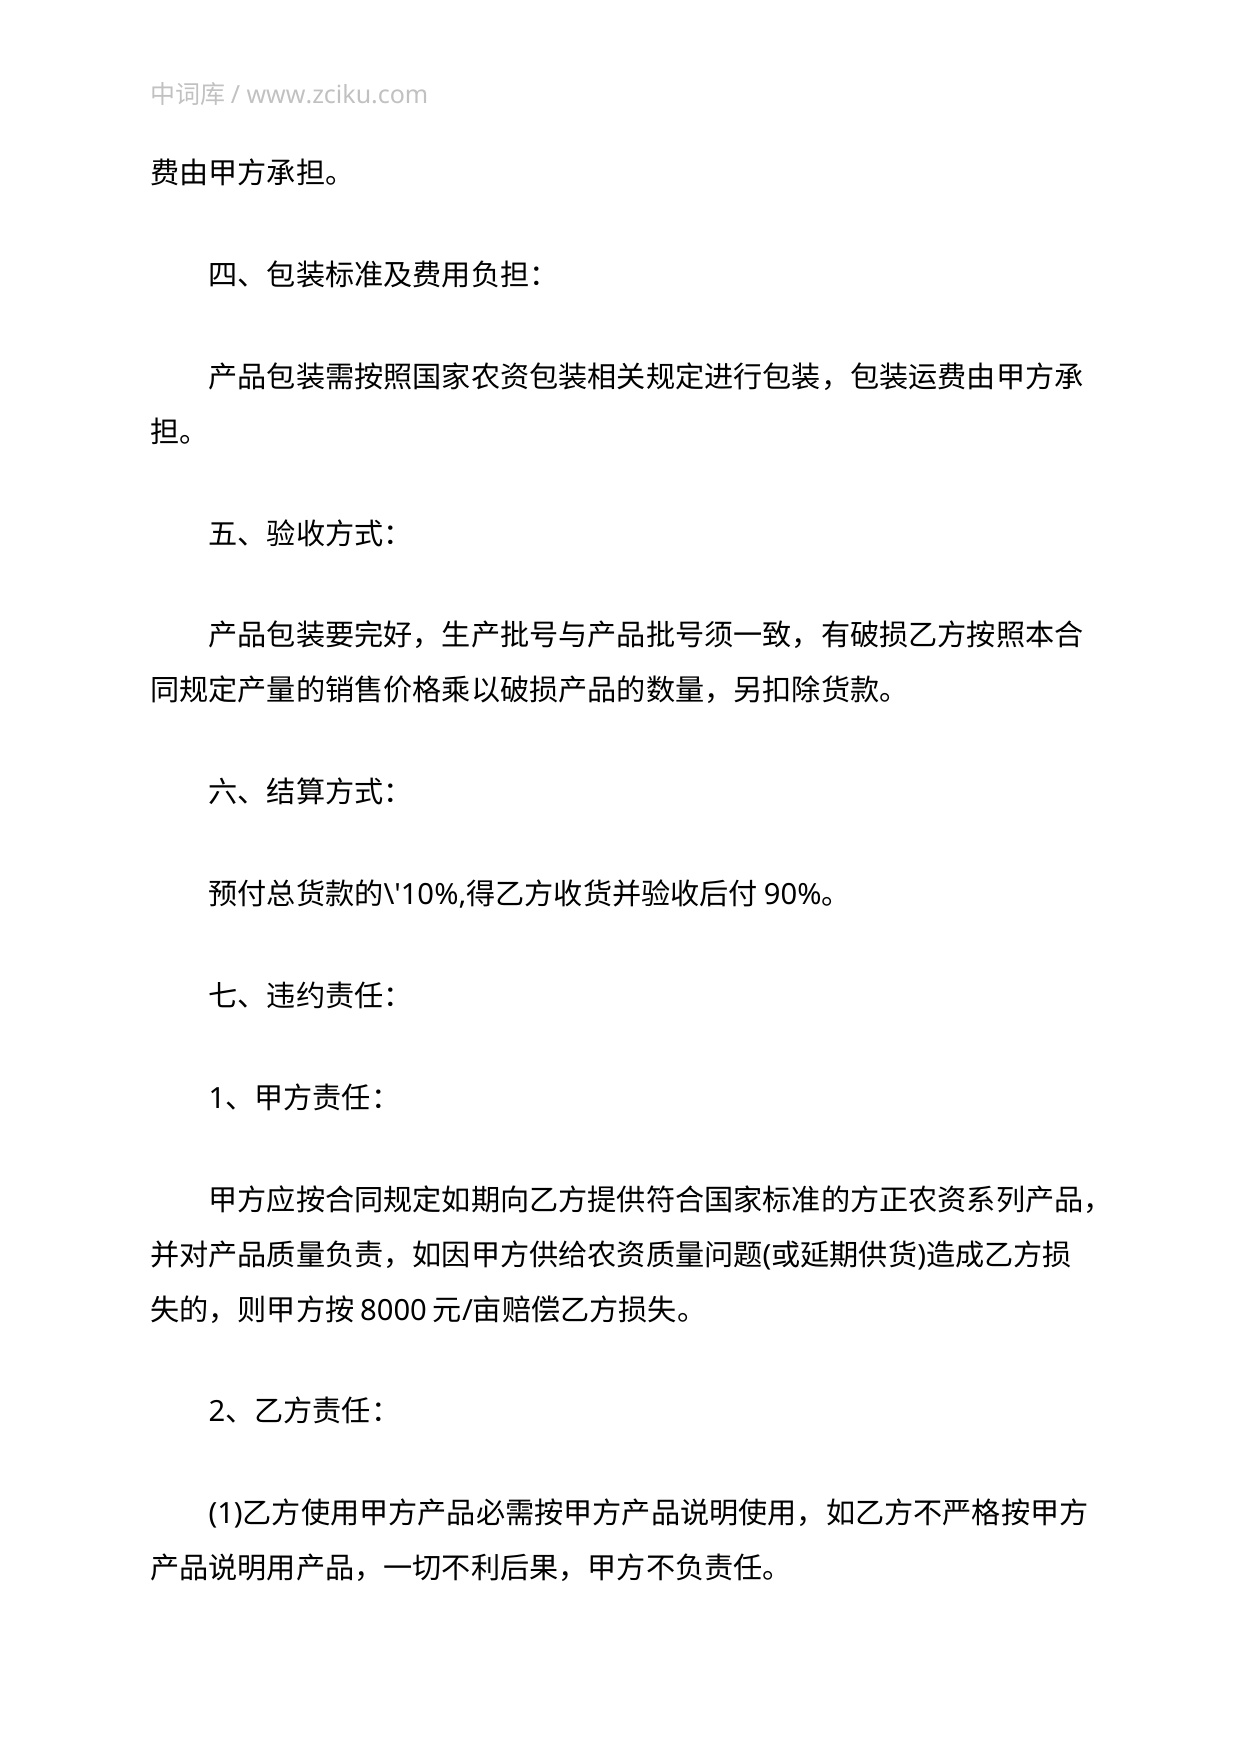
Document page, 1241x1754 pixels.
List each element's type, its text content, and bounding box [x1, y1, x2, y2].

text 产品包装需按照国家农资包装相关规定进行包装，包装运费由甲方承担。 [150, 353, 1090, 451]
text 六、结算方式： [150, 769, 1090, 811]
text 五、验收方式： [150, 510, 1090, 552]
text 2、乙方责任： [150, 1388, 1090, 1430]
text 1、甲方责任： [150, 1074, 1090, 1117]
text (1)乙方使用甲方产品必需按甲方产品说明使用，如乙方不严格按甲方产品说明用产品，一切不利后果，甲方不负责任。 [150, 1490, 1090, 1587]
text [150, 150, 1090, 192]
text 甲方应按合同规定如期向乙方提供符合国家标准的方正农资系列产品，并对产品质量负责，如因甲方供给农资质量问题(或延期供货)造成乙方损失的，则甲方按8000元/亩赔偿乙方损失。 [150, 1176, 1090, 1328]
text 产品包装要完好，生产批号与产品批号须一致，有破损乙方按照本合同规定产量的销售价格乘以破损产品的数量，另扣除货款。 [150, 612, 1090, 709]
text 预付总货款的\'10%,得乙方收货并验收后付90%。 [150, 870, 1090, 913]
text 四、包装标准及费用负担： [150, 252, 1090, 294]
text 七、违约责任： [150, 972, 1090, 1015]
